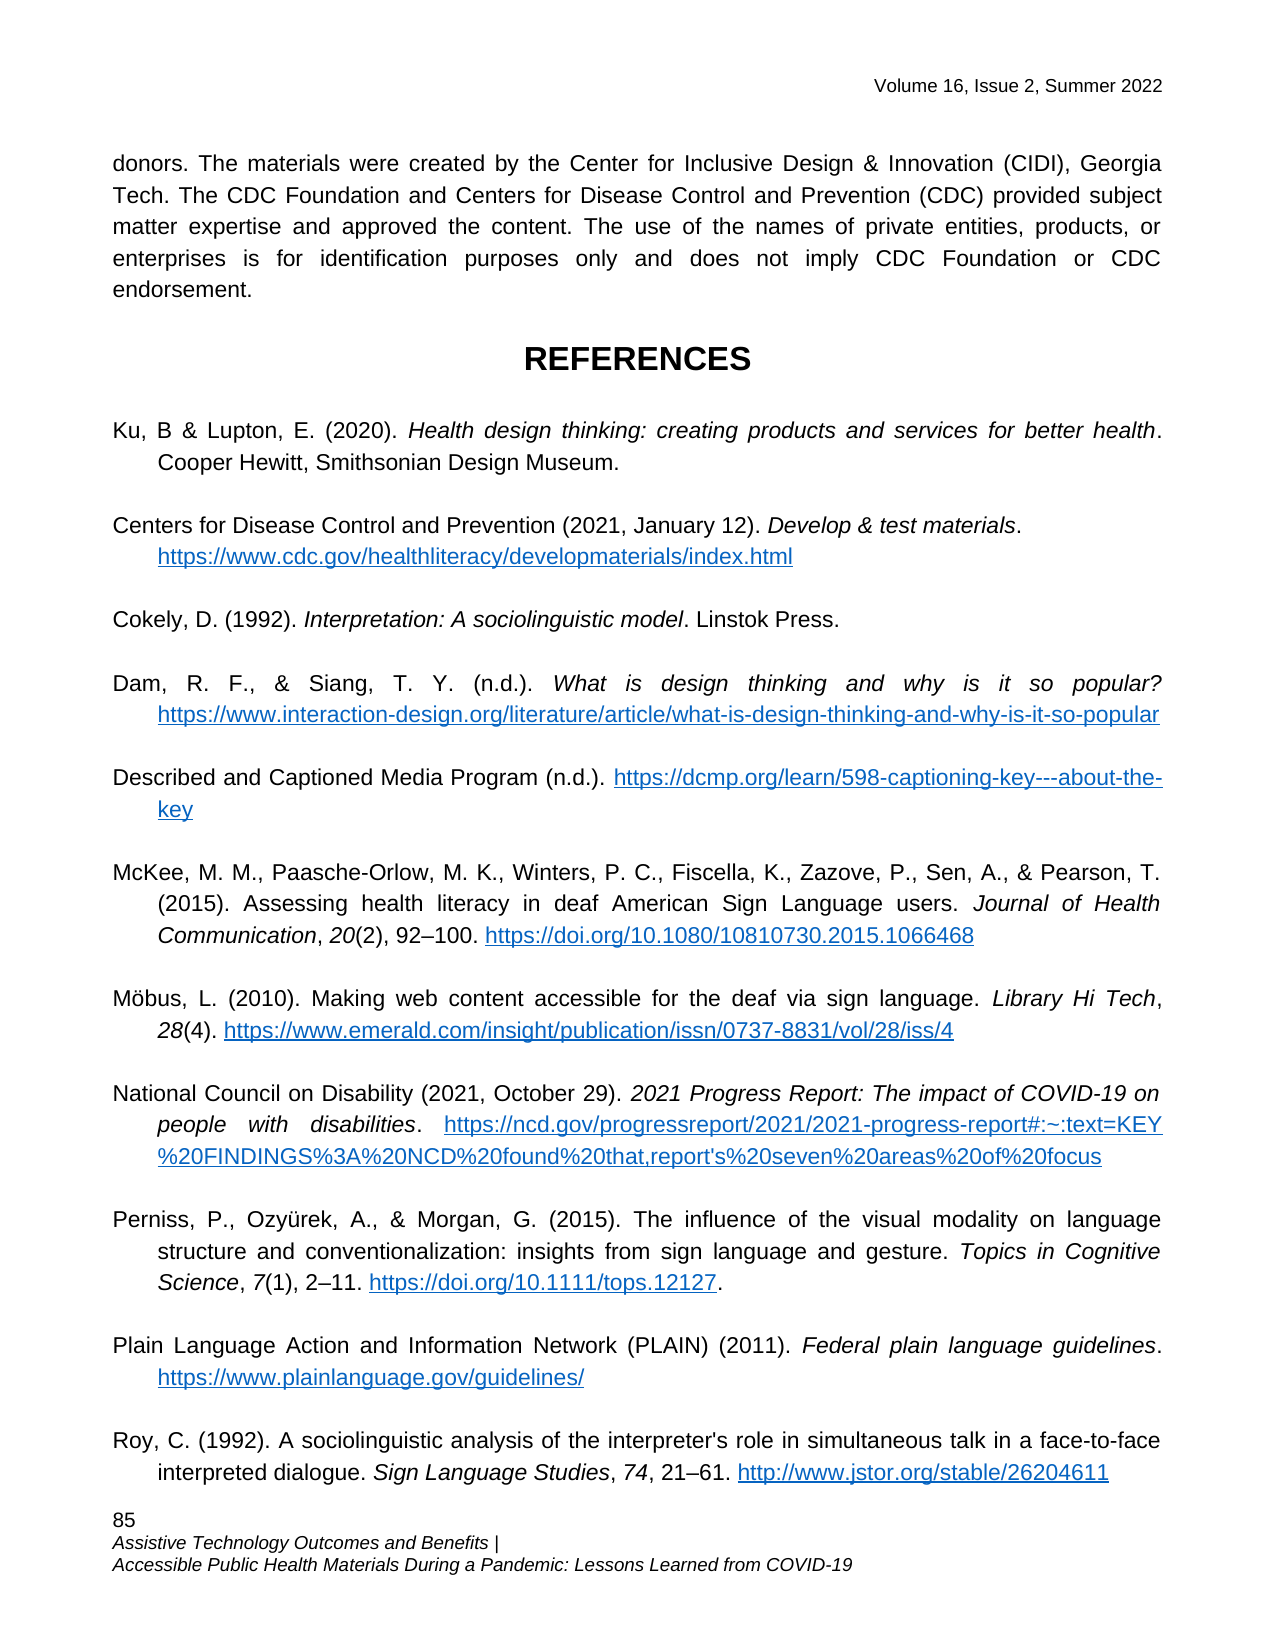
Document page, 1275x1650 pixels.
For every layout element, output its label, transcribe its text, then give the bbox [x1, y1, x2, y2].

text Dam, R. F., & Siang, T. Y. (n.d.). What is design thinking and why is it so popular? https://www.interaction-design.org/literature/article/what-is-design-thinking-and-why-is-it-so-popular [112, 669, 1162, 727]
text Möbus, L. (2010). Making web content accessible for the deaf via sign language. Library Hi Tech, 28(4). https://www.emerald.com/insight/publication/issn/0737-8831/vol/28/iss/4 [112, 985, 1162, 1043]
text Centers for Disease Control and Prevention (2021, January 12). Develop & test materials. https://www.cdc.gov/healthliteracy/developmaterials/index.html [112, 512, 1162, 569]
text Plain Language Action and Information Network (PLAIN) (2011). Federal plain language guidelines. https://www.plainlanguage.gov/guidelines/ [112, 1332, 1162, 1390]
text McKee, M. M., Paasche-Orlow, M. K., Winters, P. C., Fiscella, K., Zazove, P., Sen, A., & Pearson, T. (2015). Assessing health literacy in deaf American Sign Language users. Journal of Health Communication, 20(2), 92–100. https://doi.org/10.1080/10810730.2015.1066468 [112, 859, 1162, 948]
text Roy, C. (1992). A sociolinguistic analysis of the interpreter's role in simultaneous talk in a face-to-face interpreted dialogue. Sign Language Studies, 74, 21–61. http://www.jstor.org/stable/26204611 [112, 1427, 1162, 1485]
text REFERENCES [112, 339, 1162, 378]
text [112, 150, 1162, 303]
text National Council on Disability (2021, October 29). 2021 Progress Report: The impact of COVID-19 on people with disabilities. https://ncd.gov/progressreport/2021/2021-progress-report#:~:text=KEY%20FINDINGS%3A%20NCD%20found%20that,report's%20seven%20areas%20of%20focus [112, 1080, 1162, 1169]
text Cokely, D. (1992). Interpretation: A sociolinguistic model. Linstok Press. [112, 606, 1162, 633]
text Ku, B & Lupton, E. (2020). Health design thinking: creating products and services for better health. Cooper Hewitt, Smithsonian Design Museum. [112, 417, 1162, 475]
text Perniss, P., Ozyürek, A., & Morgan, G. (2015). The influence of the visual modality on language structure and conventionalization: insights from sign language and gesture. Topics in Cognitive Science, 7(1), 2–11. https://doi.org/10.1111/tops.12127. [112, 1206, 1162, 1296]
text Described and Captioned Media Program (n.d.). https://dcmp.org/learn/598-captioning-key---about-the-key [112, 764, 1162, 822]
